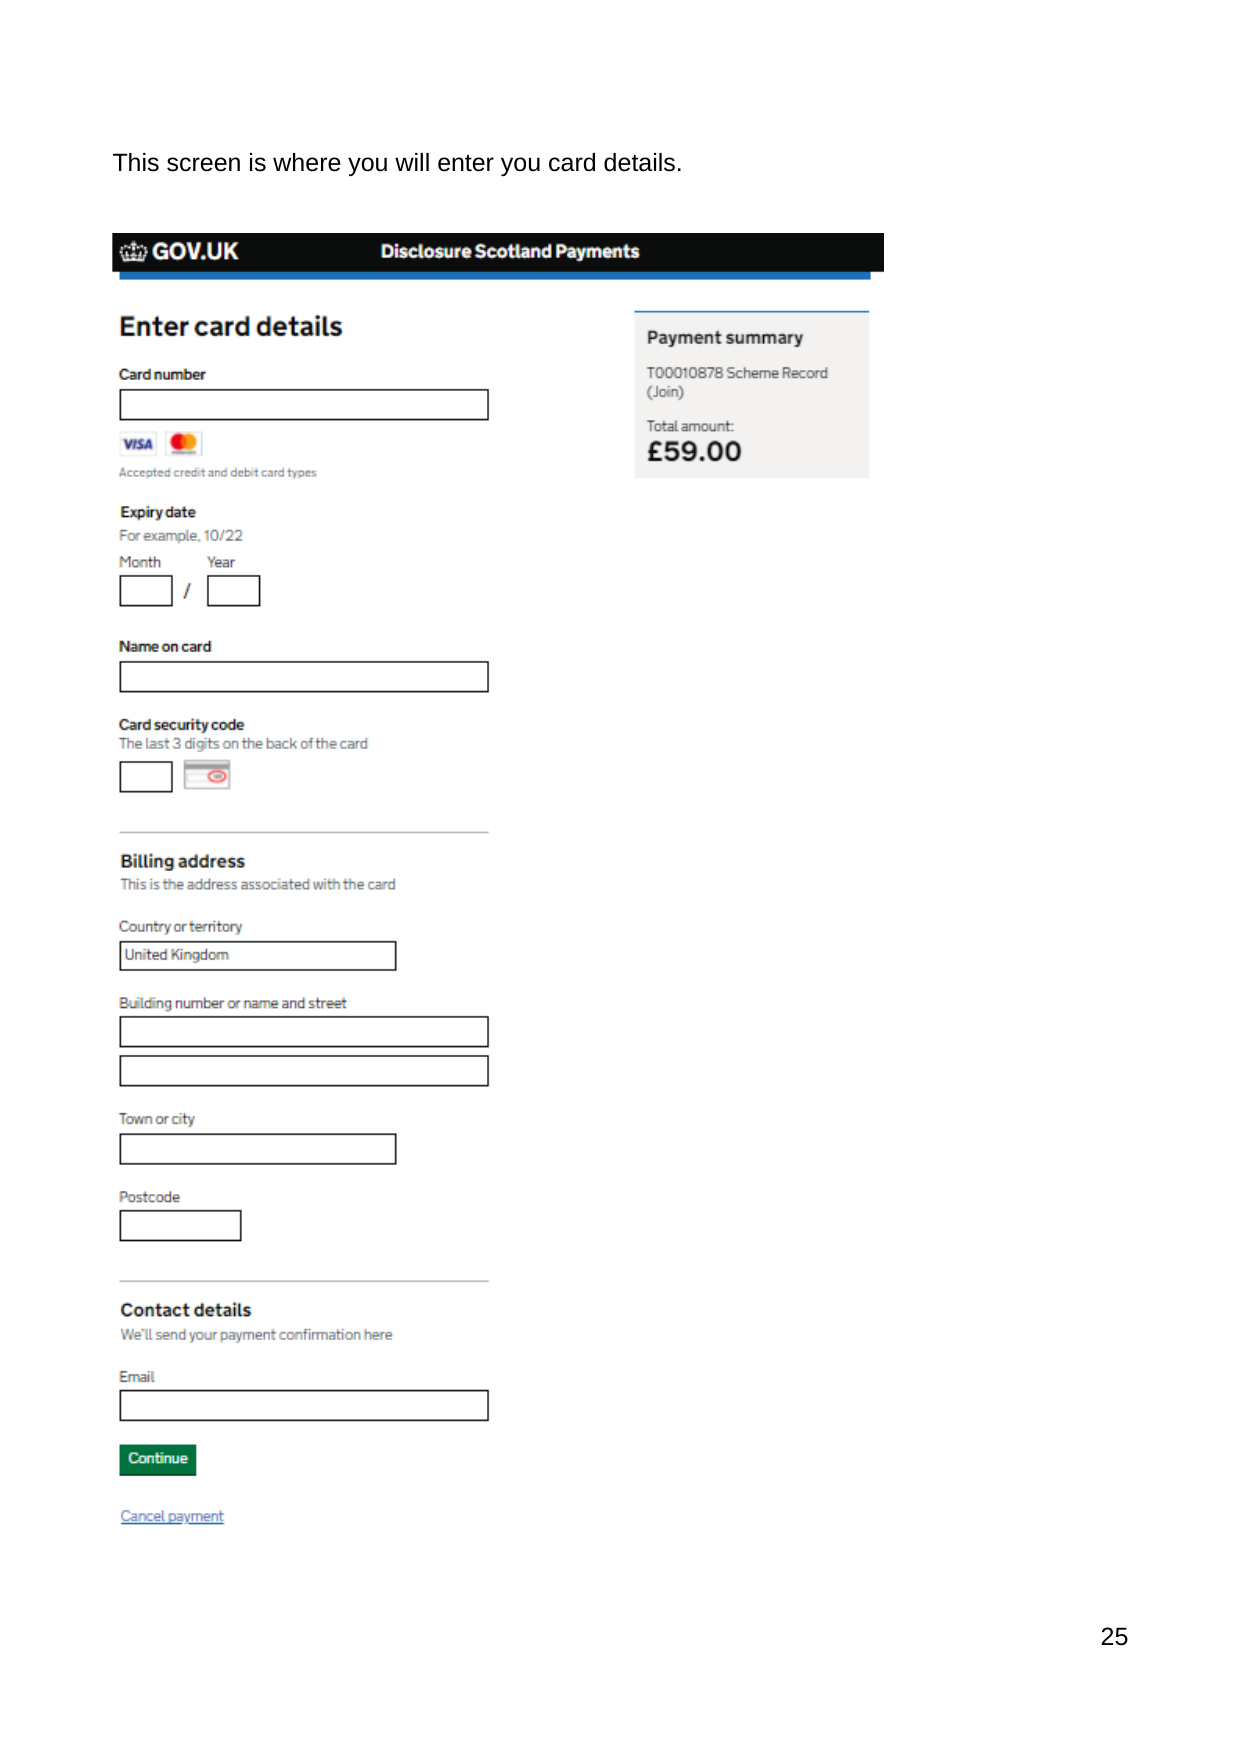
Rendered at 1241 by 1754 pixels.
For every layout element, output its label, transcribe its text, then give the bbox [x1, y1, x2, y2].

text This screen is where you will enter you card details. [112, 148, 1128, 176]
picture [112, 233, 884, 1584]
